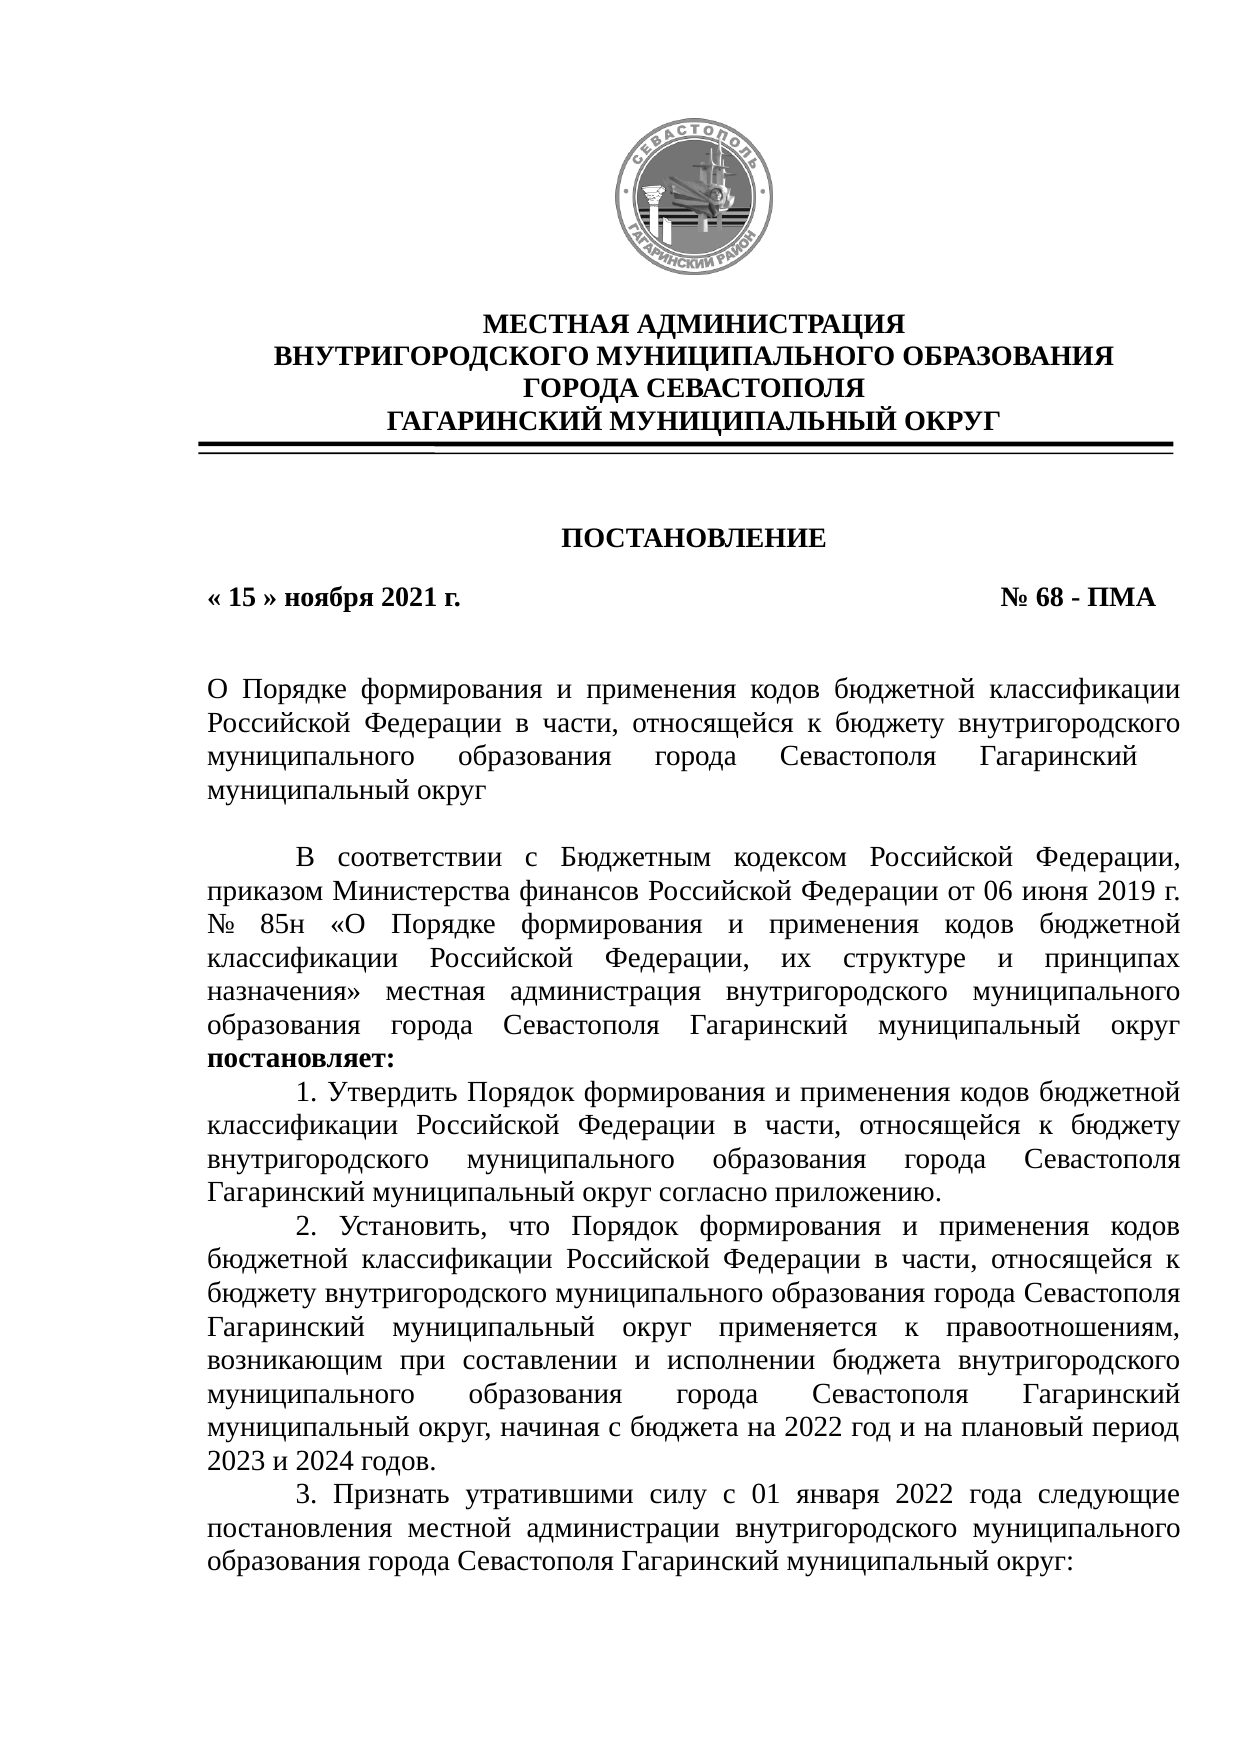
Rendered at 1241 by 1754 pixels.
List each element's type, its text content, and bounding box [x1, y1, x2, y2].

text МЕСТНАЯ АДМИНИСТРАЦИЯ [207, 307, 1181, 339]
picture [615, 118, 773, 275]
text ГОРОДА СЕВАСТОПОЛЯ [207, 372, 1181, 404]
text ПОСТАНОВЛЕНИЕ [207, 521, 1181, 554]
text 1. Утвердить Порядок формирования и применения кодов бюджетной классификации Российской Федерации в части, относящейся к бюджету внутригородского муниципального образования города Севастополя Гагаринский муниципальный округ согласно приложению. [207, 1074, 1181, 1208]
text ГАГАРИНСКИЙ МУНИЦИПАЛЬНЫЙ ОКРУГ [207, 404, 1181, 436]
text « 15 » ноября 2021 г. № 68 - ПМА [207, 580, 1181, 613]
text 2. Установить, что Порядок формирования и применения кодов бюджетной классификации Российской Федерации в части, относящейся к бюджету внутригородского муниципального образования города Севастополя Гагаринский муниципальный округ применяется к правоотношениям, возникающим при составлении и исполнении бюджета внутригородского муниципального образования города Севастополя Гагаринский муниципальный округ, начиная с бюджета на 2022 год и на плановый период 2023 и 2024 годов. [207, 1208, 1181, 1476]
text О Порядке формирования и применения кодов бюджетной классификации Российской Федерации в части, относящейся к бюджету внутригородского муниципального образования города Севастополя Гагаринский муниципальный округ [207, 671, 1181, 806]
text 3. Признать утратившими силу с 01 января 2022 года следующие постановления местной администрации внутригородского муниципального образования города Севастополя Гагаринский муниципальный округ: [207, 1476, 1181, 1577]
text В соответствии с Бюджетным кодексом Российской Федерации, приказом Министерства финансов Российской Федерации от 06 июня 2019 г. № 85н «О Порядке формирования и применения кодов бюджетной классификации Российской Федерации, их структуре и принципах назначения» местная администрация внутригородского муниципального образования города Севастополя Гагаринский муниципальный округ постановляет: [207, 839, 1181, 1074]
text ВНУТРИГОРОДСКОГО МУНИЦИПАЛЬНОГО ОБРАЗОВАНИЯ [207, 339, 1181, 372]
